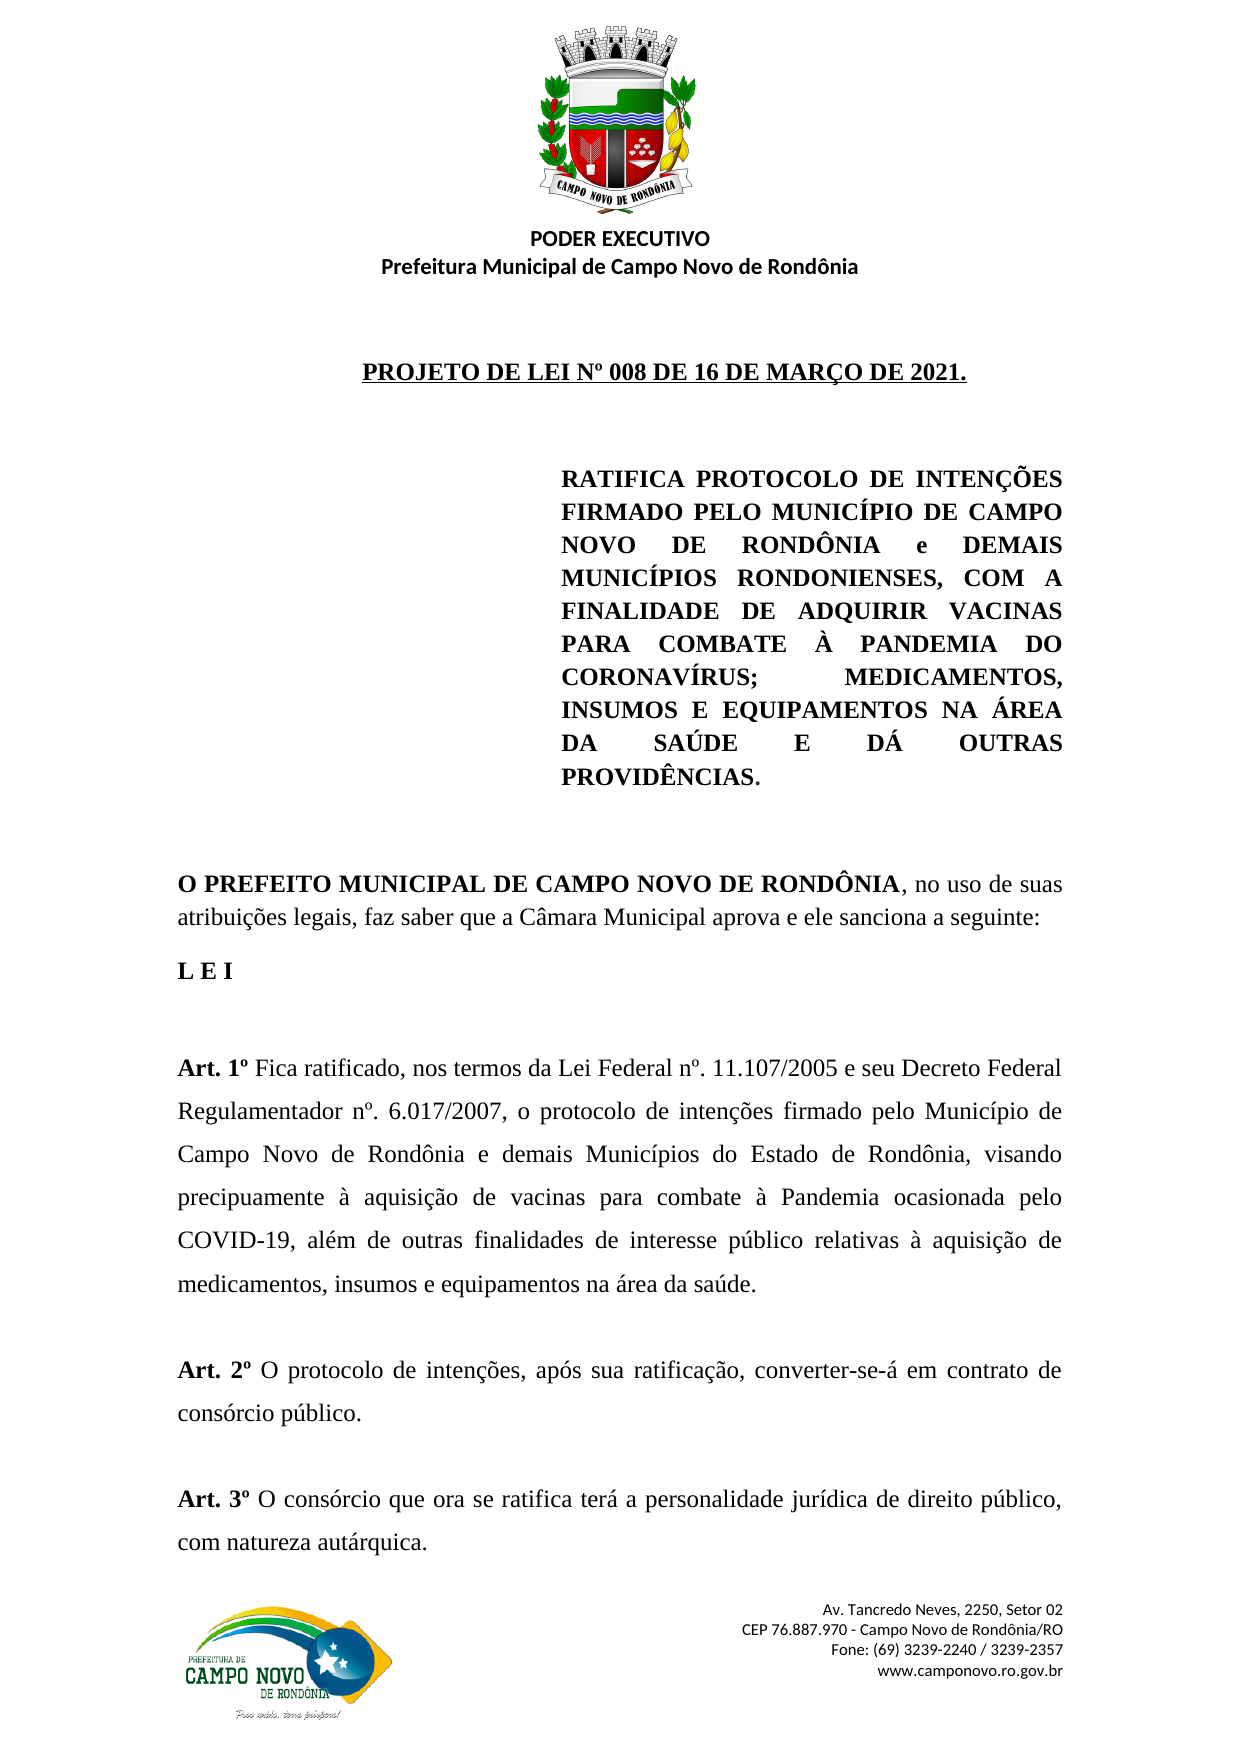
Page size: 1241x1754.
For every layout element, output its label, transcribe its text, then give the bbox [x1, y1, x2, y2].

picture [178, 1600, 399, 1726]
text Art. 1º Fica ratificado, nos termos da Lei Federal nº. 11.107/2005 e seu Decreto Federal Regulamentador nº. 6.017/2007, o protocolo de intenções firmado pelo Município de Campo Novo de Rondônia e demais Municípios do Estado de Rondônia, visando precipuamente à aquisição de vacinas para combate à Pandemia ocasionada pelo COVID-19, além de outras finalidades de interesse público relativas à aquisição de medicamentos, insumos e equipamentos na área da saúde. [177, 1010, 1063, 1297]
text L E I [177, 956, 1063, 985]
text Art. 3º O consórcio que ora se ratifica terá a personalidade jurídica de direito público, com natureza autárquica. [177, 1484, 1063, 1556]
text PROJETO DE LEI Nº 008 DE 16 DE MARÇO DE 2021. [177, 357, 1063, 385]
text Art. 2º O protocolo de intenções, após sua ratificação, converter-se-á em contrato de consórcio público. [177, 1355, 1063, 1427]
picture [532, 16, 701, 224]
text RATIFICA PROTOCOLO DE INTENÇÕES FIRMADO PELO MUNICÍPIO DE CAMPO NOVO DE RONDÔNIA e DEMAIS MUNICÍPIOS RONDONIENSES, COM A FINALIDADE DE ADQUIRIR VACINAS PARA COMBATE À PANDEMIA DO CORONAVÍRUS; MEDICAMENTOS, INSUMOS E EQUIPAMENTOS NA ÁREA DA SAÚDE E DÁ OUTRAS PROVIDÊNCIAS. [561, 464, 1063, 790]
text O PREFEITO MUNICIPAL DE CAMPO NOVO DE RONDÔNIA, no uso de suas atribuições legais, faz saber que a Câmara Municipal aprova e ele sanciona a seguinte: [177, 869, 1063, 931]
